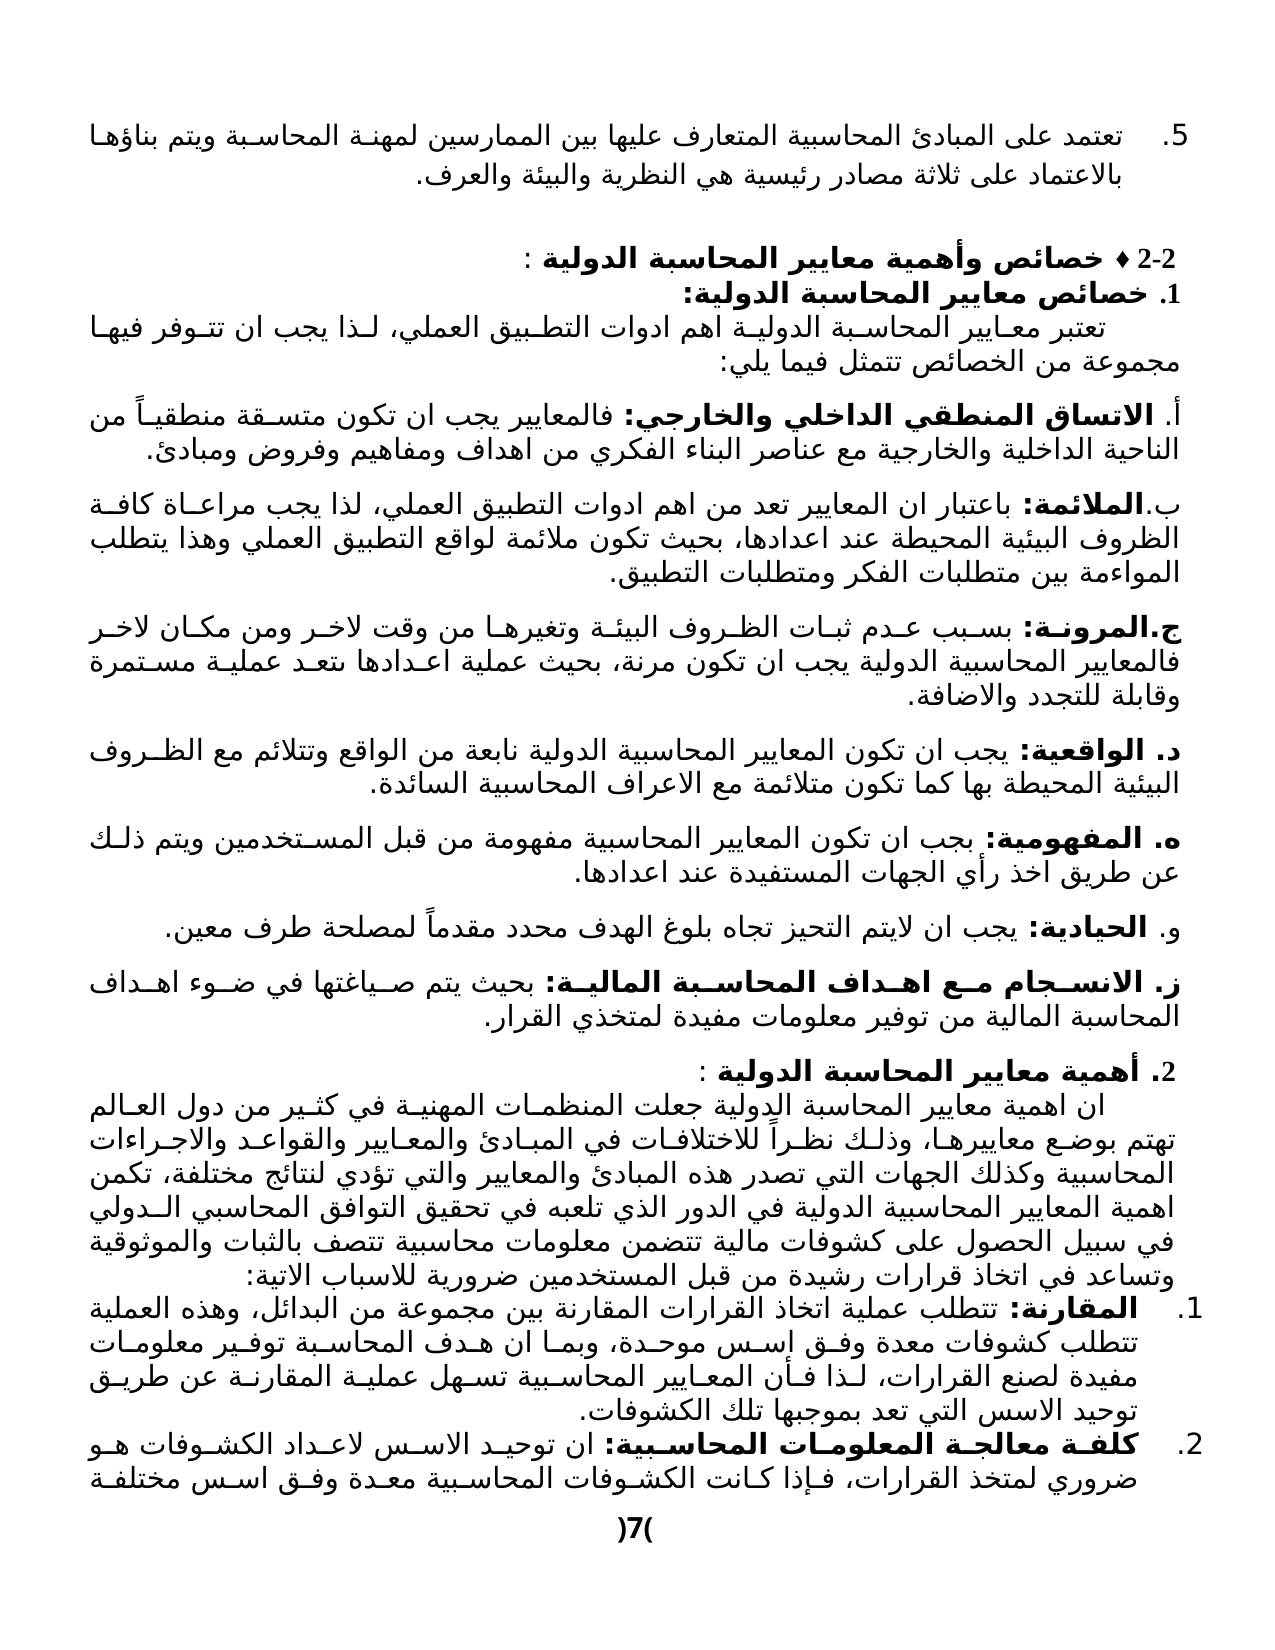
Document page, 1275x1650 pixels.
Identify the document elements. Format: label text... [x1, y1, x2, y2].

text ز. الانسجام مع اهداف المحاسبة المالية: بحيث يتم صياغتها في ضوء اهداف المحاسبة المالية من توفير معلومات مفيدة لمتخذي القرار. [89, 965, 1181, 1033]
list ان اهمية معايير المحاسبة الدولية جعلت المنظمات المهنية في كثير من دول العالم تهتم بوضع معاييرها، وذلك نظراً للاختلافات في المبادئ والمعايير والقواعد والاجراءات المحاسبية وكذلك الجهات التي تصدر هذه المبادئ والمعايير والتي تؤدي لنتائج مختلفة، تكمن اهمية المعايير المحاسبية الدولية في الدور الذي تلعبه في تحقيق التوافق المحاسبي الدولي في سبيل الحصول على كشوفات مالية تتضمن معلومات محاسبية تتصف بالثبات والموثوقية وتساعد في اتخاذ قرارات رشيدة من قبل المستخدمين ضرورية للاسباب الاتية: [89, 1088, 1176, 1292]
text د. الواقعية: يجب ان تكون المعايير المحاسبية الدولية نابعة من الواقع وتتلائم مع الظروف البيئية المحيطة بها كما تكون متلائمة مع الاعراف المحاسبية السائدة. [89, 733, 1181, 801]
text و. الحيادية: يجب ان لايتم التحيز تجاه بلوغ الهدف محدد مقدماً لمصلحة طرف معين. [89, 910, 1181, 944]
text أ. الاتساق المنطقي الداخلي والخارجي: فالمعايير يجب ان تكون متسقة منطقياً من الناحية الداخلية والخارجية مع عناصر البناء الفكري من اهداف ومفاهيم وفروض ومبادئ. [89, 399, 1181, 467]
text ب.الملائمة: باعتبار ان المعايير تعد من اهم ادوات التطبيق العملي، لذا يجب مراعاة كافة الظروف البيئية المحيطة عند اعدادها، بحيث تكون ملائمة لواقع التطبيق العملي وهذا يتطلب المواءمة بين متطلبات الفكر ومتطلبات التطبيق. [89, 487, 1181, 589]
list 2. أهمية معايير المحاسبة الدولية : [89, 1054, 1176, 1088]
list المقارنة: تتطلب عملية اتخاذ القرارات المقارنة بين مجموعة من البدائل، وهذه العملية تتطلب كشوفات معدة وفق اسس موحدة، وبما ان هدف المحاسبة توفير معلومات مفيدة لصنع القرارات، لذا فأن المعايير المحاسبية تسهل عملية المقارنة عن طريق توحيد الاسس التي تعد بموجبها تلك الكشوفات. [89, 1292, 1176, 1428]
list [89, 1428, 1176, 1496]
text ه. المفهومية: بجب ان تكون المعايير المحاسبية مفهومة من قبل المستخدمين ويتم ذلك عن طريق اخذ رأي الجهات المستفيدة عند اعدادها. [89, 822, 1181, 889]
list تعتمد على المبادئ المحاسبية المتعارف عليها بين الممارسين لمهنة المحاسبة ويتم بناؤها بالاعتماد على ثلاثة مصادر رئيسية هي النظرية والبيئة والعرف. [89, 118, 1161, 191]
text ج.المرونة: بسبب عدم ثبات الظروف البيئة وتغيرها من وقت لاخر ومن مكان لاخر فالمعايير المحاسبية الدولية يجب ان تكون مرنة، بحيث عملية اعدادها ىتعد عملية مستمرة وقابلة للتجدد والاضافة. [89, 610, 1181, 712]
text 1. خصائص معايير المحاسبة الدولية: [89, 276, 1181, 310]
list 2-2 ♦ خصائص وأهمية معايير المحاسبة الدولية : [89, 242, 1176, 276]
text تعتبر معايير المحاسبة الدولية اهم ادوات التطبيق العملي، لذا يجب ان تتوفر فيها مجموعة من الخصائص تتمثل فيما يلي: [89, 310, 1181, 378]
